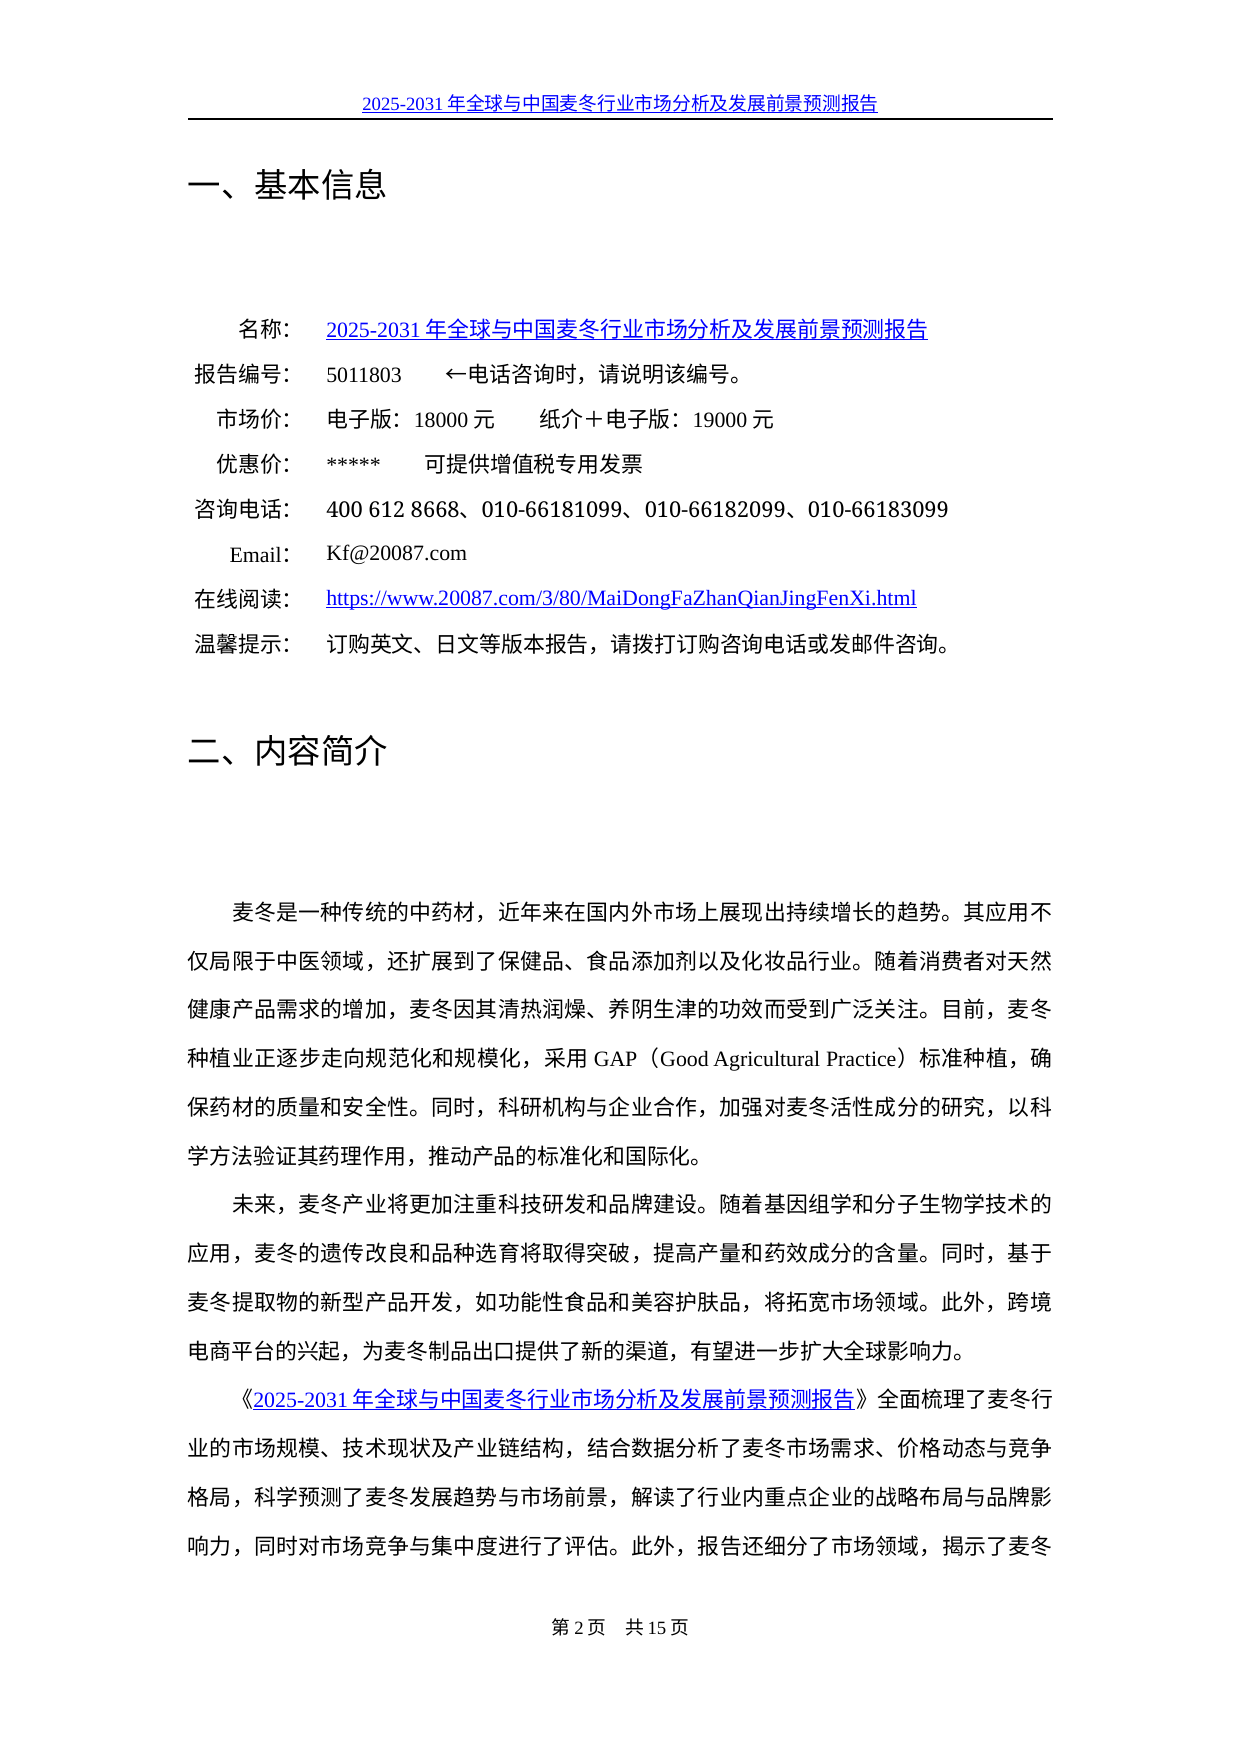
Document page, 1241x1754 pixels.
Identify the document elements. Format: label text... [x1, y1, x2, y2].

table_cell 报告编号： [167, 357, 315, 402]
table_header 名称： [167, 312, 315, 357]
table_cell 5011803 ←电话咨询时，请说明该编号。 [315, 357, 1073, 402]
table_cell Kf@20087.com [315, 537, 1073, 582]
title 二、内容简介 [187, 717, 1053, 782]
table_cell 电子版：18000 元 纸介＋电子版：19000 元 [315, 402, 1073, 447]
title 一、基本信息 [187, 150, 1053, 215]
table_cell 优惠价： [167, 447, 315, 492]
table_cell 400 612 8668、010-66181099、010-66182099、010-66183099 [315, 492, 1073, 537]
table_cell 温馨提示： [167, 627, 315, 672]
table_cell Email： [167, 537, 315, 582]
table_cell 咨询电话： [167, 492, 315, 537]
table_header 2025-2031年全球与中国麦冬行业市场分析及发展前景预测报告 [315, 312, 1073, 357]
table_cell 订购英文、日文等版本报告，请拨打订购咨询电话或发邮件咨询。 [315, 627, 1073, 672]
table_cell ***** 可提供增值税专用发票 [315, 447, 1073, 492]
table_cell [315, 582, 1073, 627]
table_cell 市场价： [167, 402, 315, 447]
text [187, 894, 1053, 1561]
table_cell 在线阅读： [167, 582, 315, 627]
